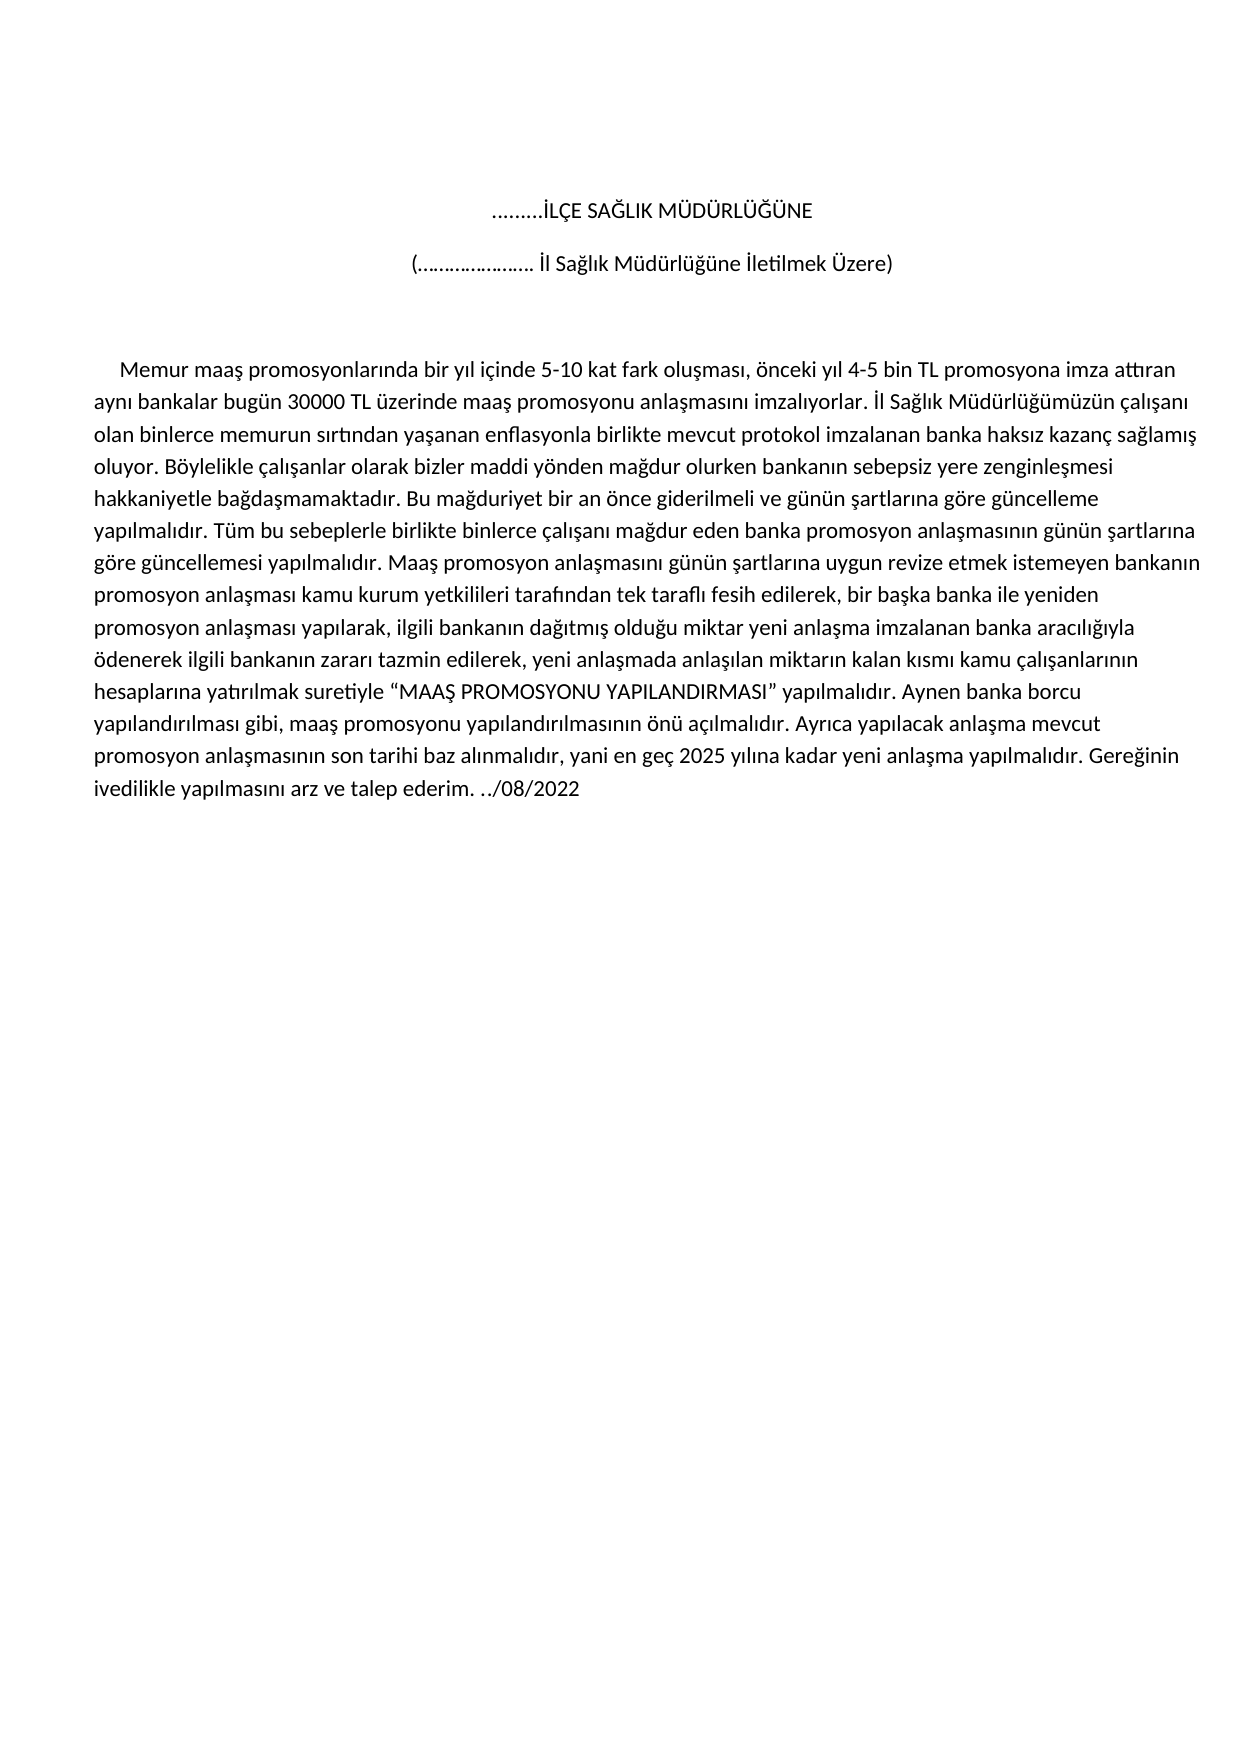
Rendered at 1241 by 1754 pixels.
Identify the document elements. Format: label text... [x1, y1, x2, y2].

text .........İLÇE SAĞLIK MÜDÜRLÜĞÜNE [94, 196, 1211, 224]
text (…………………. İl Sağlık Müdürlüğüne İletilmek Üzere) [94, 249, 1211, 277]
text Memur maaş promosyonlarında bir yıl içinde 5-10 kat fark oluşması, önceki yıl 4-5 bin TL promosyona imza attıran aynı bankalar bugün 30000 TL üzerinde maaş promosyonu anlaşmasını imzalıyorlar. İl Sağlık Müdürlüğümüzün çalışanı olan binlerce memurun sırtından yaşanan enflasyonla birlikte mevcut protokol imzalanan banka haksız kazanç sağlamış oluyor. Böylelikle çalışanlar olarak bizler maddi yönden mağdur olurken bankanın sebepsiz yere zenginleşmesi hakkaniyetle bağdaşmamaktadır. Bu mağduriyet bir an önce giderilmeli ve günün şartlarına göre güncelleme yapılmalıdır. Tüm bu sebeplerle birlikte binlerce çalışanı mağdur eden banka promosyon anlaşmasının günün şartlarına göre güncellemesi yapılmalıdır. Maaş promosyon anlaşmasını günün şartlarına uygun revize etmek istemeyen bankanın promosyon anlaşması kamu kurum yetkilileri tarafından tek taraflı fesih edilerek, bir başka banka ile yeniden promosyon anlaşması yapılarak, ilgili bankanın dağıtmış olduğu miktar yeni anlaşma imzalanan banka aracılığıyla ödenerek ilgili bankanın zararı tazmin edilerek, yeni anlaşmada anlaşılan miktarın kalan kısmı kamu çalışanlarının hesaplarına yatırılmak suretiyle “MAAŞ PROMOSYONU YAPILANDIRMASI” yapılmalıdır. Aynen banka borcu yapılandırılması gibi, maaş promosyonu yapılandırılmasının önü açılmalıdır. Ayrıca yapılacak anlaşma mevcut promosyon anlaşmasının son tarihi baz alınmalıdır, yani en geç 2025 yılına kadar yeni anlaşma yapılmalıdır. Gereğinin ivedilikle yapılmasını arz ve talep ederim. ../08/2022 [94, 355, 1211, 802]
